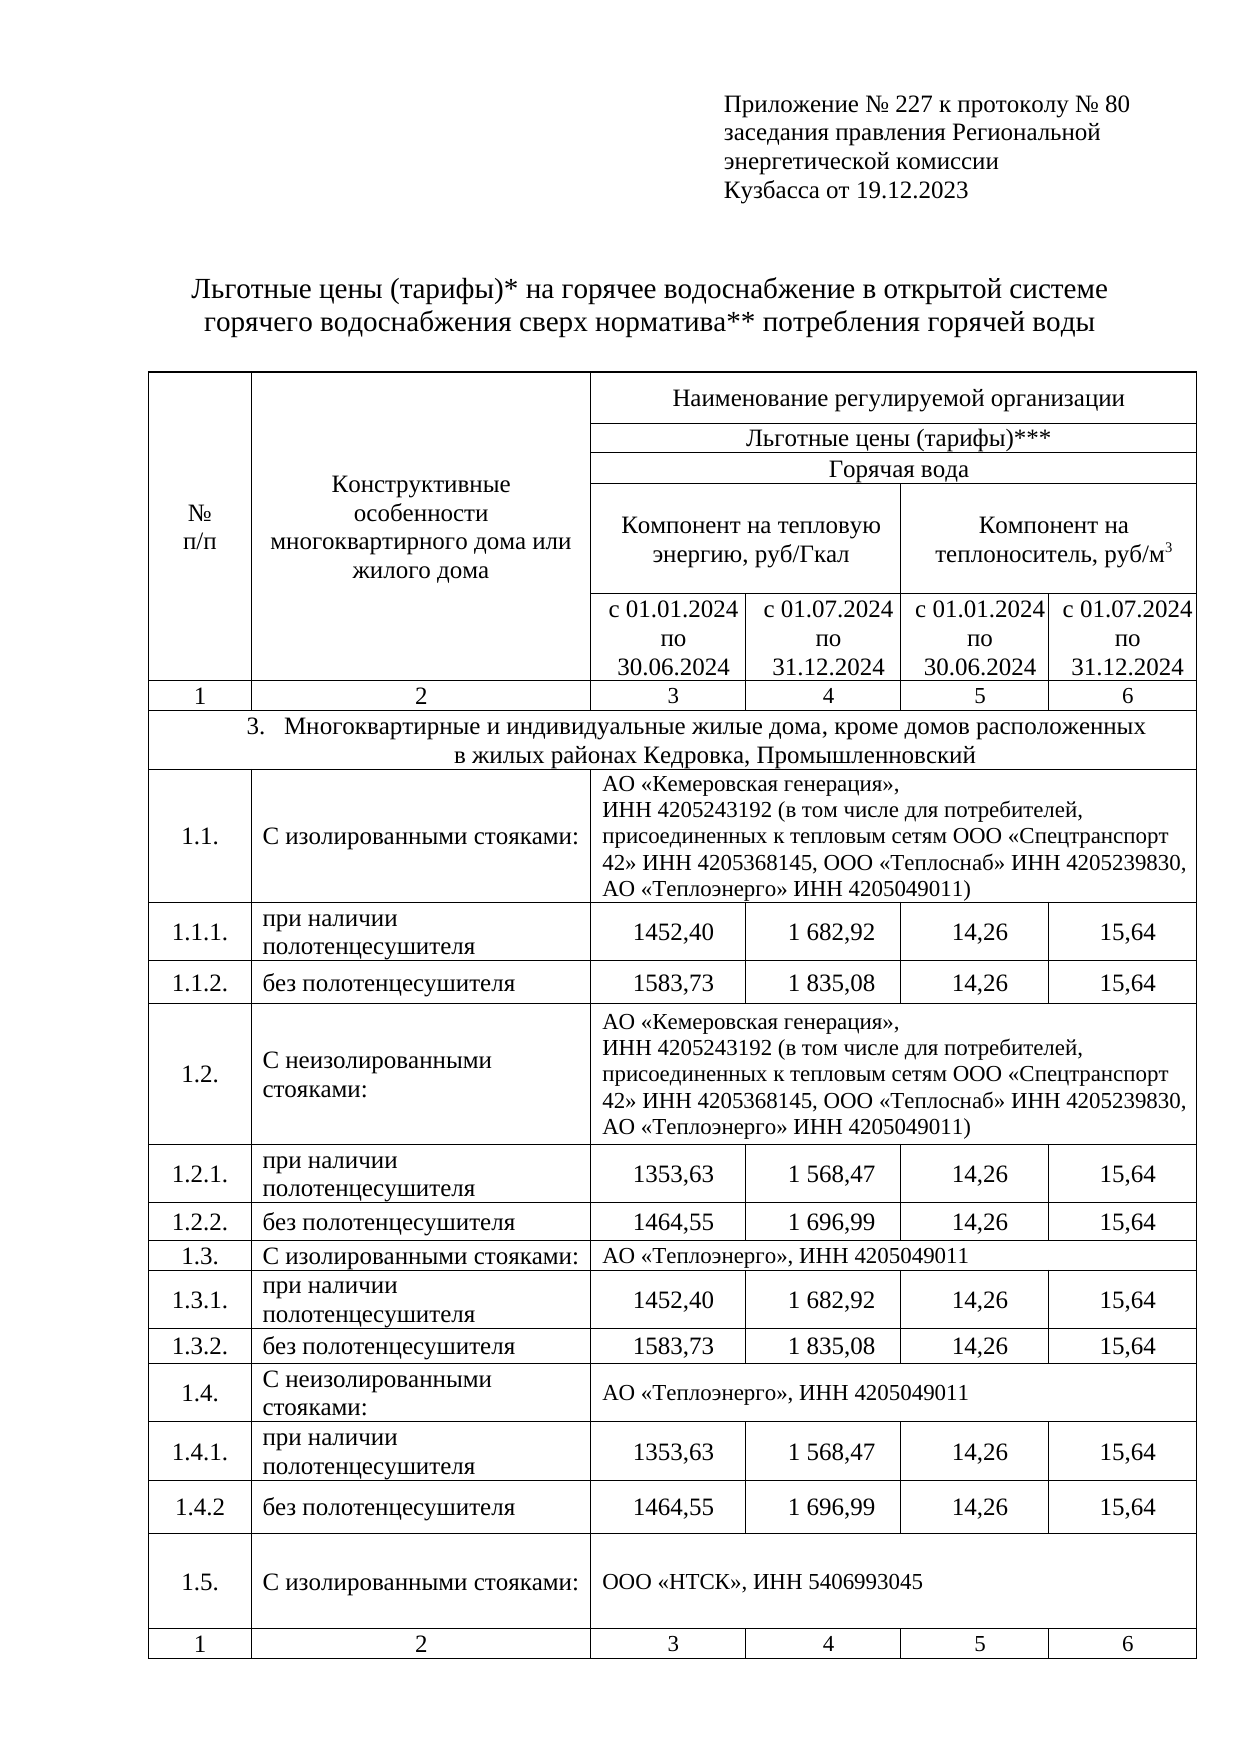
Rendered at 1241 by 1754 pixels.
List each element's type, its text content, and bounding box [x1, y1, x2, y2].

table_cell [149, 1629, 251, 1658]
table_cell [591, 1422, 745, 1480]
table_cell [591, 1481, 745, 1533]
text Приложение № 227 к протоколу № 80 [0, 89, 1211, 117]
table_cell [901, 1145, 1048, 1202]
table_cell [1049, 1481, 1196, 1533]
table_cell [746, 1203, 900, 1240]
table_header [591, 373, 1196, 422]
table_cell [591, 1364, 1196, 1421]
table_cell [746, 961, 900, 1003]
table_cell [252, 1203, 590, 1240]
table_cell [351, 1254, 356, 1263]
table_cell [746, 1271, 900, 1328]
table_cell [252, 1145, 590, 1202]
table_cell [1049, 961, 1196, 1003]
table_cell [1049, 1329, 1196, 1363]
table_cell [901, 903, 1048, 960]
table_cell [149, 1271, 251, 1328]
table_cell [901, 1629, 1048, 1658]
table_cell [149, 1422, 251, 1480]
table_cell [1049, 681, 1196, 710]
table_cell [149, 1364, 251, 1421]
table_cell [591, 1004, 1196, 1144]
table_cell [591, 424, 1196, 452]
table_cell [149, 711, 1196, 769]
text энергетической комиссии [0, 146, 1211, 175]
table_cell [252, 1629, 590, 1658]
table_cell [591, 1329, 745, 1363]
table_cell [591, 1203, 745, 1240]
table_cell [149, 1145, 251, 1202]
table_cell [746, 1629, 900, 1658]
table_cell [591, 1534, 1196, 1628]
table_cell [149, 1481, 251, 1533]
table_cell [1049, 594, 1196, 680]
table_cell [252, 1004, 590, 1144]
text Кузбасса от 19.12.2023 [0, 175, 1211, 204]
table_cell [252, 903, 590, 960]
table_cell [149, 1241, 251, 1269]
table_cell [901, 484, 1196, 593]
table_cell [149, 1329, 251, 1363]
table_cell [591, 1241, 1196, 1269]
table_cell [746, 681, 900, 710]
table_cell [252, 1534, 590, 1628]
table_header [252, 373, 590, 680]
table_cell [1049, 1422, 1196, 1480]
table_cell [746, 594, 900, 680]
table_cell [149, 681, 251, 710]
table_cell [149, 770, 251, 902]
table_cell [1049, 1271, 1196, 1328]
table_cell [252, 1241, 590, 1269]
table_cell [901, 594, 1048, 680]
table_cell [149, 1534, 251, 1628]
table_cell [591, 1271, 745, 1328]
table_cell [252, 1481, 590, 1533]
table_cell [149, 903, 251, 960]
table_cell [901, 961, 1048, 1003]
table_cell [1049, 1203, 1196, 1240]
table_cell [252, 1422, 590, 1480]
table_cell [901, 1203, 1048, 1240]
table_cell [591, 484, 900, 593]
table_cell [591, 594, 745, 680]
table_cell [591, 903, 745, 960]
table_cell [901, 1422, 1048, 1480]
text Льготные цены (тарифы)* на горячее водоснабжение в открытой системе горячего водоснабжения сверх норматива** потребления горячей воды [148, 271, 1152, 338]
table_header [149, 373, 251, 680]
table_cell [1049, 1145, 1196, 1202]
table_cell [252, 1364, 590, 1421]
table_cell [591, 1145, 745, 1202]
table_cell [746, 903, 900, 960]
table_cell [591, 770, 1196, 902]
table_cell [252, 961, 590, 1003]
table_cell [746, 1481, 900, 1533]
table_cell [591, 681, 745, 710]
text заседания правления Региональной [0, 117, 1211, 146]
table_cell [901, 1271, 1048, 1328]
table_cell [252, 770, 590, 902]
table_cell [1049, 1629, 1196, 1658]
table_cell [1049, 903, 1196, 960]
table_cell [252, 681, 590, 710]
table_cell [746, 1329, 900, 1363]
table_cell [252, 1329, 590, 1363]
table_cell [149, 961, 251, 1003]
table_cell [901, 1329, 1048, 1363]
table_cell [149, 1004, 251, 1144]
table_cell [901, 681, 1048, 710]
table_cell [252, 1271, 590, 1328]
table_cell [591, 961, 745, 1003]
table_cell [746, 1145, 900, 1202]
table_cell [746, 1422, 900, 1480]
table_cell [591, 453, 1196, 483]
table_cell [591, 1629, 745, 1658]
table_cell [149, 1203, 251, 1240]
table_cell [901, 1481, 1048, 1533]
